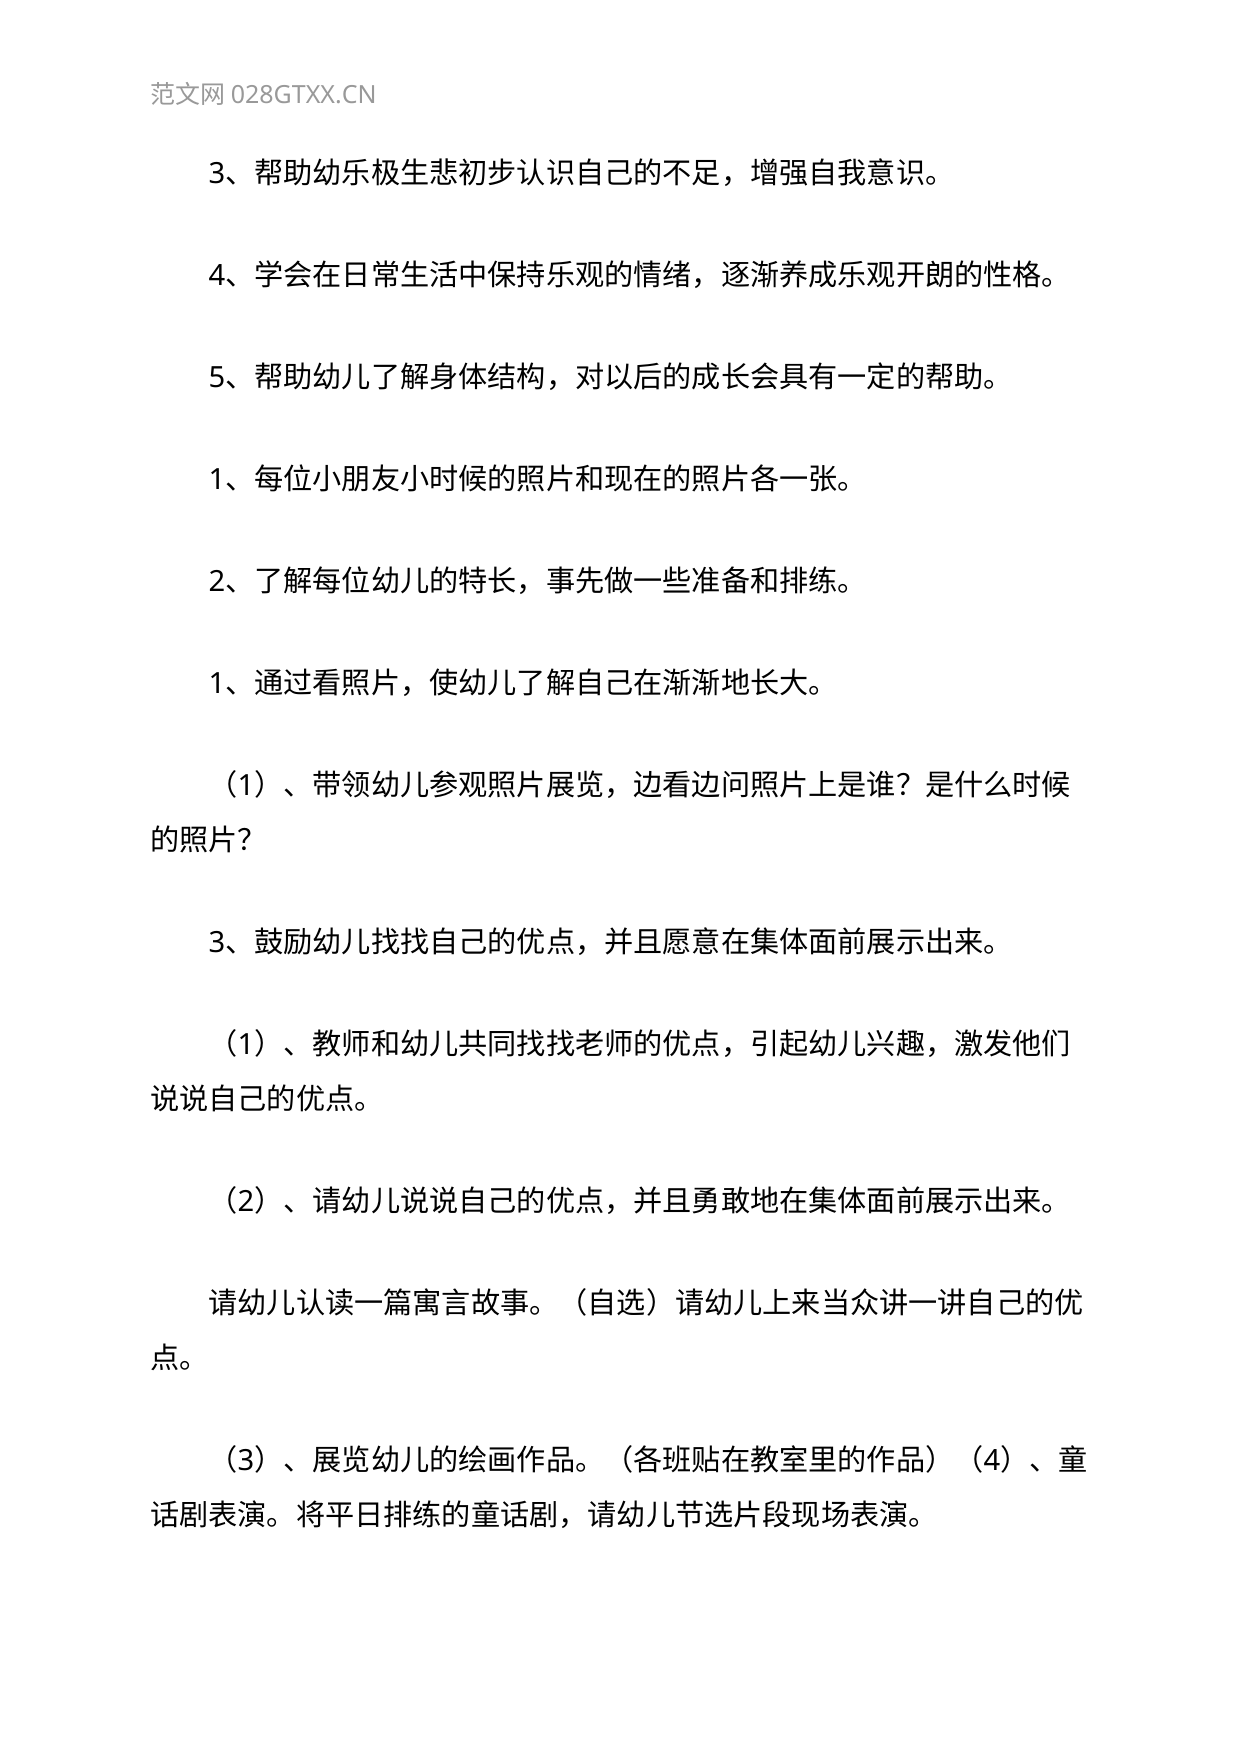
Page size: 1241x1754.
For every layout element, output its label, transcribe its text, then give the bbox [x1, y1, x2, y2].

text （2）、请幼儿说说自己的优点，并且勇敢地在集体面前展示出来。 [150, 1177, 1090, 1220]
text （3）、展览幼儿的绘画作品。（各班贴在教室里的作品）（4）、童话剧表演。将平日排练的童话剧，请幼儿节选片段现场表演。 [150, 1436, 1090, 1533]
text 请幼儿认读一篇寓言故事。（自选）请幼儿上来当众讲一讲自己的优点。 [150, 1279, 1090, 1377]
text 3、鼓励幼儿找找自己的优点，并且愿意在集体面前展示出来。 [150, 919, 1090, 961]
text 1、通过看照片，使幼儿了解自己在渐渐地长大。 [150, 660, 1090, 702]
text 4、学会在日常生活中保持乐观的情绪，逐渐养成乐观开朗的性格。 [150, 252, 1090, 294]
text 3、帮助幼乐极生悲初步认识自己的不足，增强自我意识。 [150, 150, 1090, 192]
text （1）、带领幼儿参观照片展览，边看边问照片上是谁？是什么时候的照片？ [150, 762, 1090, 859]
text （1）、教师和幼儿共同找找老师的优点，引起幼儿兴趣，激发他们说说自己的优点。 [150, 1021, 1090, 1118]
text 2、了解每位幼儿的特长，事先做一些准备和排练。 [150, 558, 1090, 600]
text 5、帮助幼儿了解身体结构，对以后的成长会具有一定的帮助。 [150, 354, 1090, 396]
text 1、每位小朋友小时候的照片和现在的照片各一张。 [150, 456, 1090, 498]
